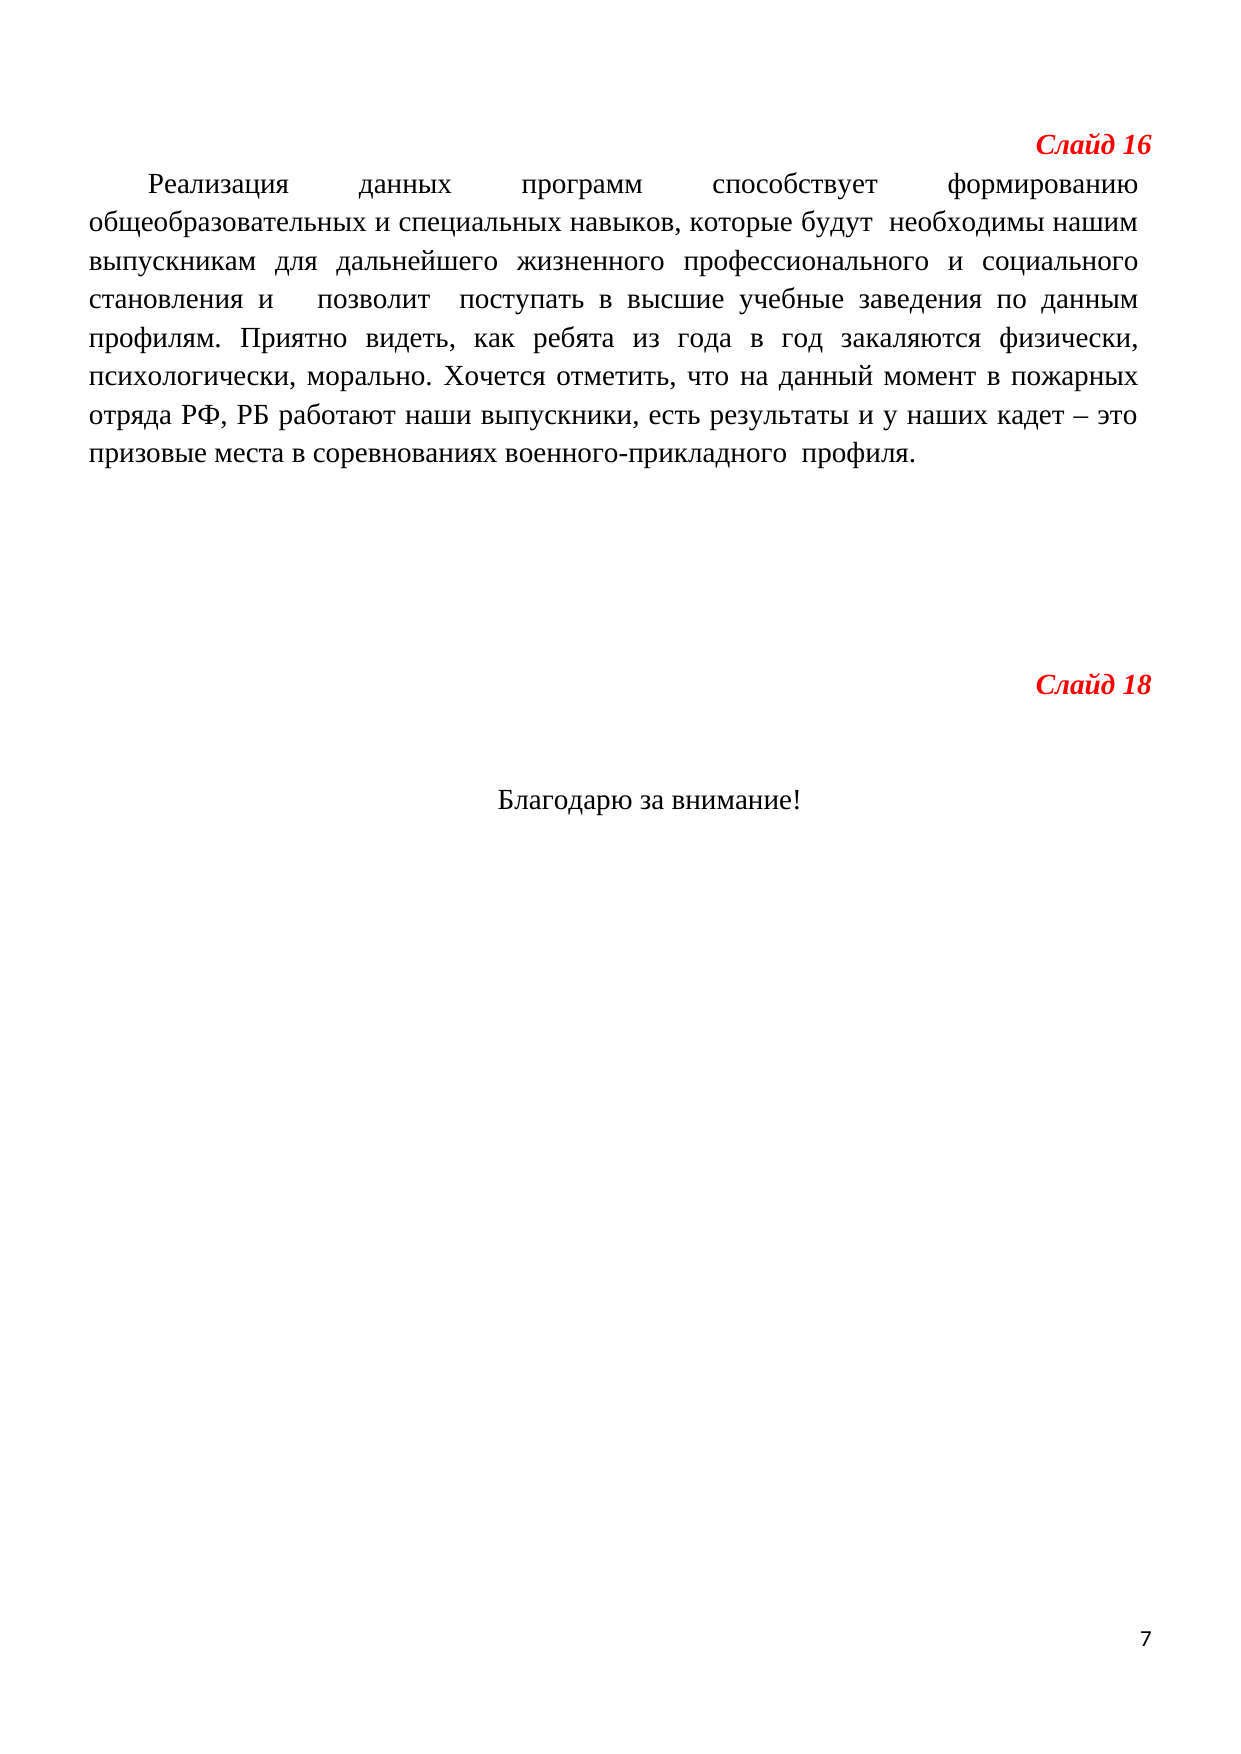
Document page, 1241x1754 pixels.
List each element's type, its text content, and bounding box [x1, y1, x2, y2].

text Слайд 18 [148, 667, 1152, 700]
text Слайд 16 [148, 127, 1152, 161]
text Благодарю за внимание! [89, 782, 1152, 816]
text Реализация данных программ способствует формированию общеобразовательных и специальных навыков, которые будут необходимы нашим выпускникам для дальнейшего жизненного профессионального и социального становления и позволит поступать в высшие учебные заведения по данным профилям. Приятно видеть, как ребята из года в год закаляются физически, психологически, морально. Хочется отметить, что на данный момент в пожарных отряда РФ, РБ работают наши выпускники, есть результаты и у наших кадет – это призовые места в соревнованиях военного-прикладного профиля. [89, 166, 1139, 469]
